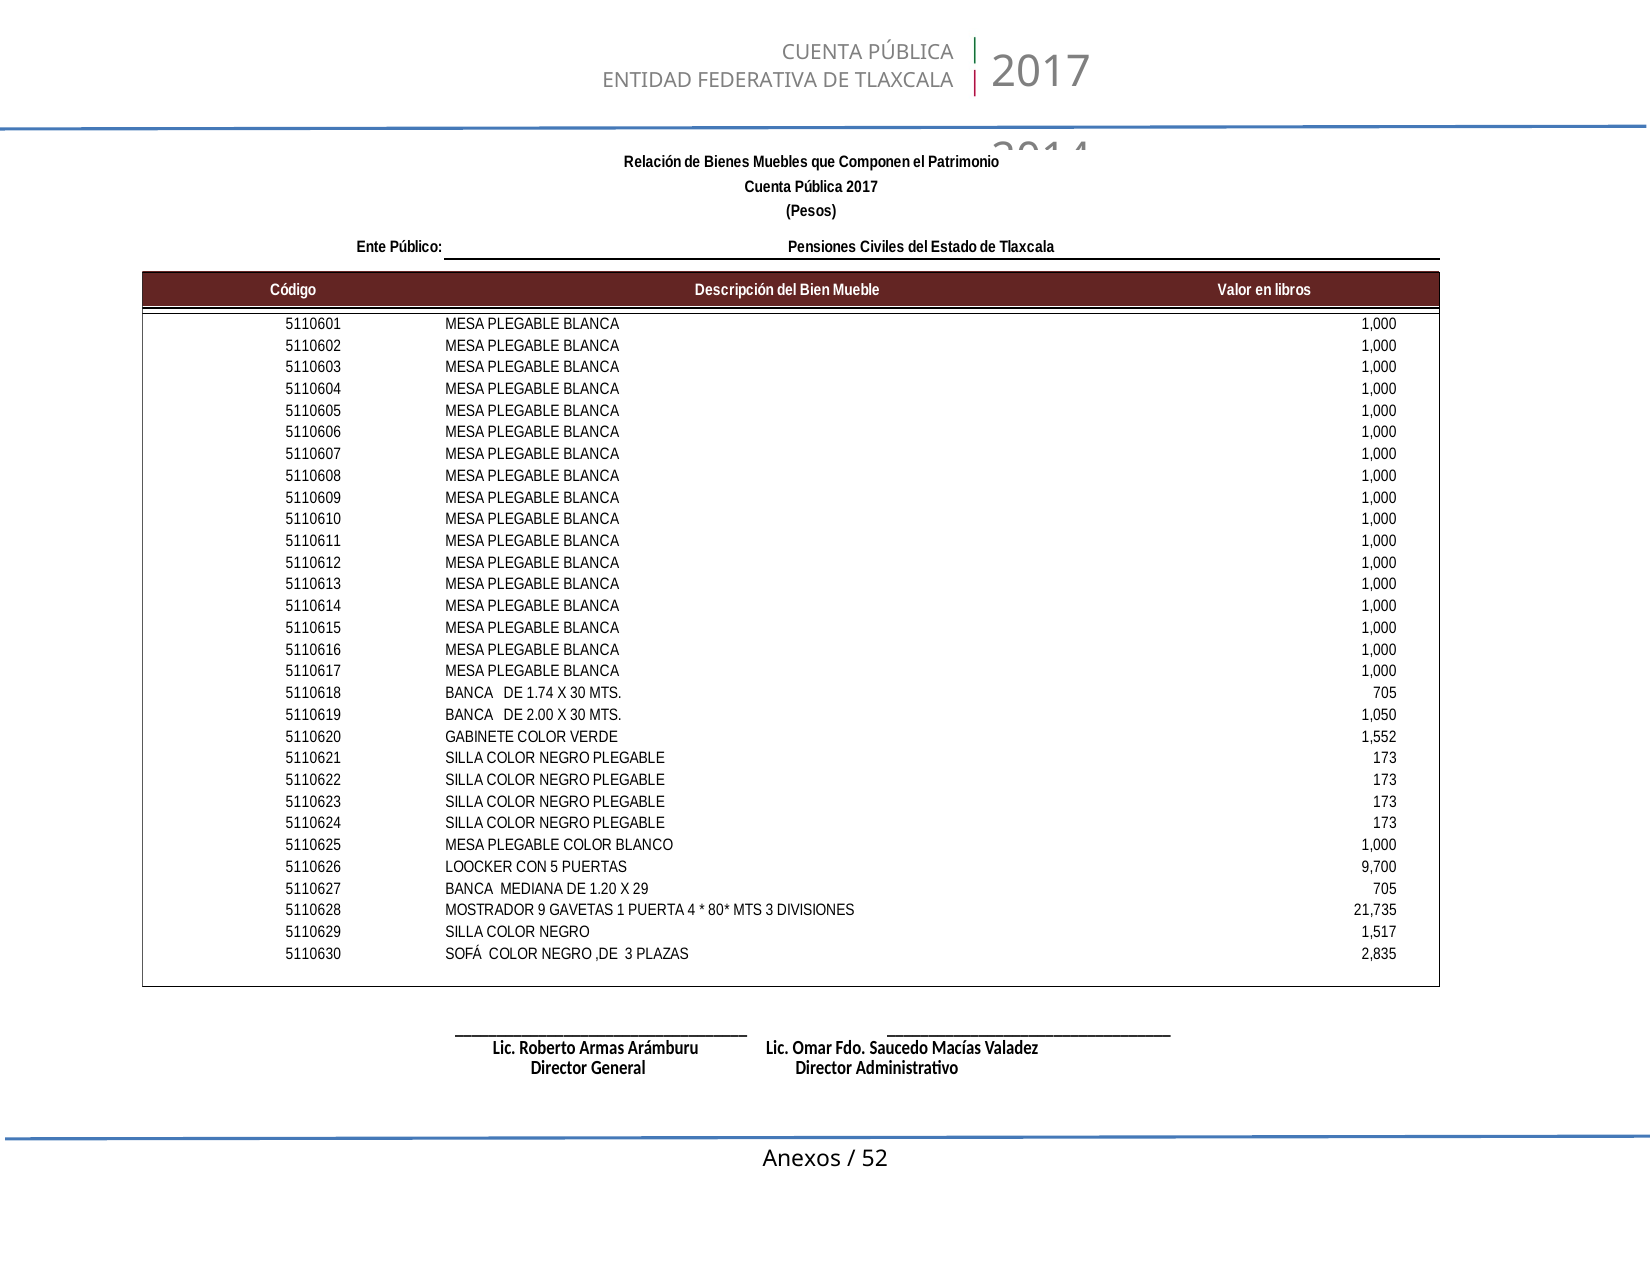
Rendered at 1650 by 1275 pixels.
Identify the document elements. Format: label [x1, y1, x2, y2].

picture [968, 28, 985, 99]
